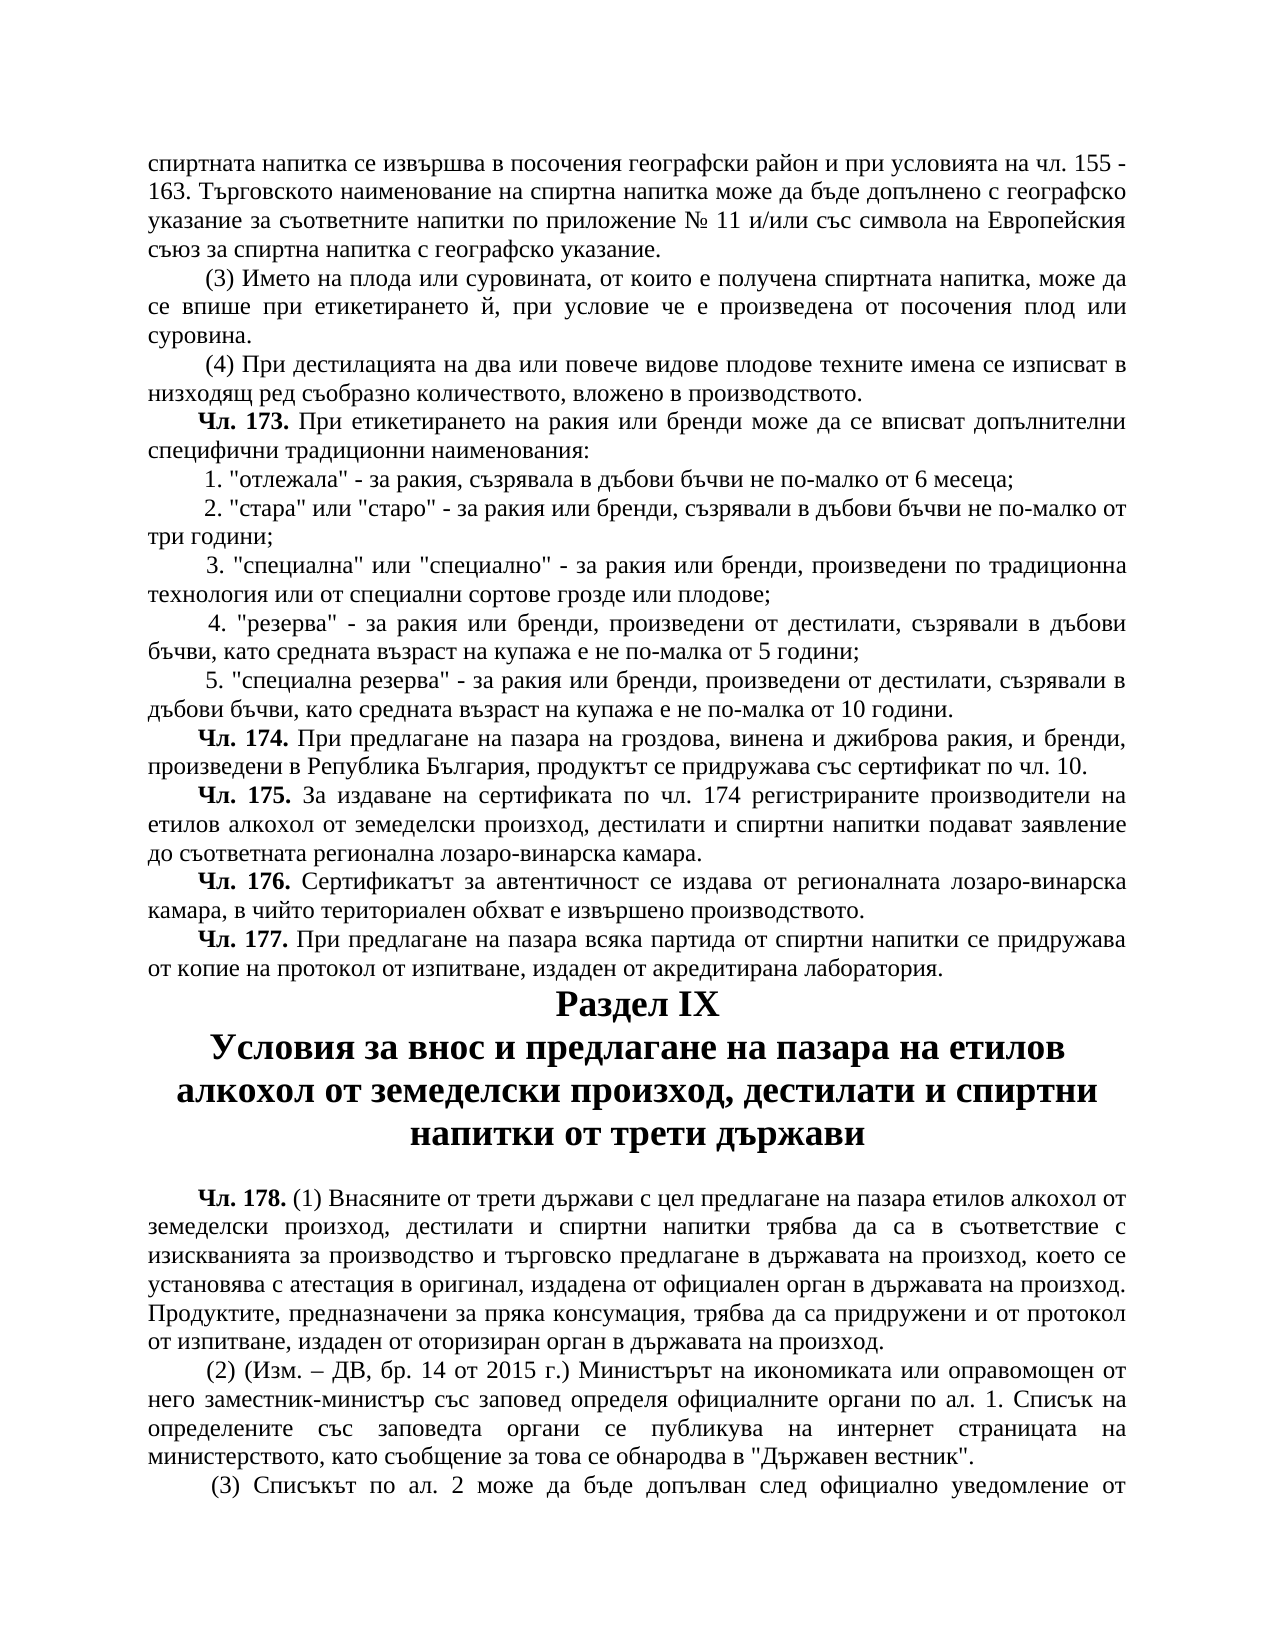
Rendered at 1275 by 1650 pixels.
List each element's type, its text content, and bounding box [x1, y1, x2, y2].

text Чл. 177. При предлагане на пазара всяка партида от спиртни напитки се придружава от копие на протокол от изпитване, издаден от акредитирана лаборатория. [148, 924, 1127, 981]
text 4. "резерва" - за ракия или бренди, произведени от дестилати, съзрявали в дъбови бъчви, като средната възраст на купажа е не по-малка от 5 години; [148, 608, 1127, 665]
text 3. "специална" или "специално" - за ракия или бренди, произведени по традиционна технология или от специални сортове грозде или плодове; [148, 550, 1127, 608]
text Чл. 173. При етикетирането на ракия или бренди може да се вписват допълнителни специфични традиционни наименования: [148, 406, 1127, 464]
text (2) (Изм. – ДВ, бр. 14 от 2015 г.) Министърът на икономиката или оправомощен от него заместник-министър със заповед определя официалните органи по ал. 1. Списък на определените със заповедта органи се публикува на интернет страницата на министерството, като съобщение за това се обнародва в "Държавен вестник". [148, 1355, 1127, 1470]
text (4) При дестилацията на два или повече видове плодове техните имена се изписват в низходящ ред съобразно количеството, вложено в производството. [148, 349, 1127, 406]
text 2. "стара" или "старо" - за ракия или бренди, съзрявали в дъбови бъчви не по-малко от три години; [148, 493, 1127, 550]
text (3) Името на плода или суровината, от които е получена спиртната напитка, може да се впише при етикетирането й, при условие че е произведена от посочения плод или суровина. [148, 263, 1127, 349]
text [148, 148, 1127, 263]
text Чл. 174. При предлагане на пазара на гроздова, винена и джиброва ракия, и бренди, произведени в Република България, продуктът се придружава със сертификат по чл. 10. [148, 723, 1127, 780]
text 1. "отлежала" - за ракия, съзрявала в дъбови бъчви не по-малко от 6 месеца; [148, 464, 1127, 493]
text Чл. 175. За издаване на сертификата по чл. 174 регистрираните производители на етилов алкохол от земеделски произход, дестилати и спиртни напитки подават заявление до съответната регионална лозаро-винарска камара. [148, 780, 1127, 866]
text Условия за внос и предлагане на пазара на етилов алкохол от земеделски произход, дестилати и спиртни напитки от трети държави [148, 1024, 1127, 1154]
text Раздел IX [148, 981, 1127, 1024]
text Чл. 178. (1) Внасяните от трети държави с цел предлагане на пазара етилов алкохол от земеделски произход, дестилати и спиртни напитки трябва да са в съответствие с изискванията за производство и търговско предлагане в държавата на произход, което се установява с атестация в оригинал, издадена от официален орган в държавата на произход. Продуктите, предназначени за пряка консумация, трябва да са придружени и от протокол от изпитване, издаден от оторизиран орган в държавата на произход. [148, 1183, 1127, 1355]
text Чл. 176. Сертификатът за автентичност се издава от регионалната лозаро-винарска камара, в чийто териториален обхват е извършено производството. [148, 866, 1127, 924]
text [148, 1470, 1127, 1499]
text 5. "специална резерва" - за ракия или бренди, произведени от дестилати, съзрявали в дъбови бъчви, като средната възраст на купажа е не по-малка от 10 години. [148, 665, 1127, 723]
